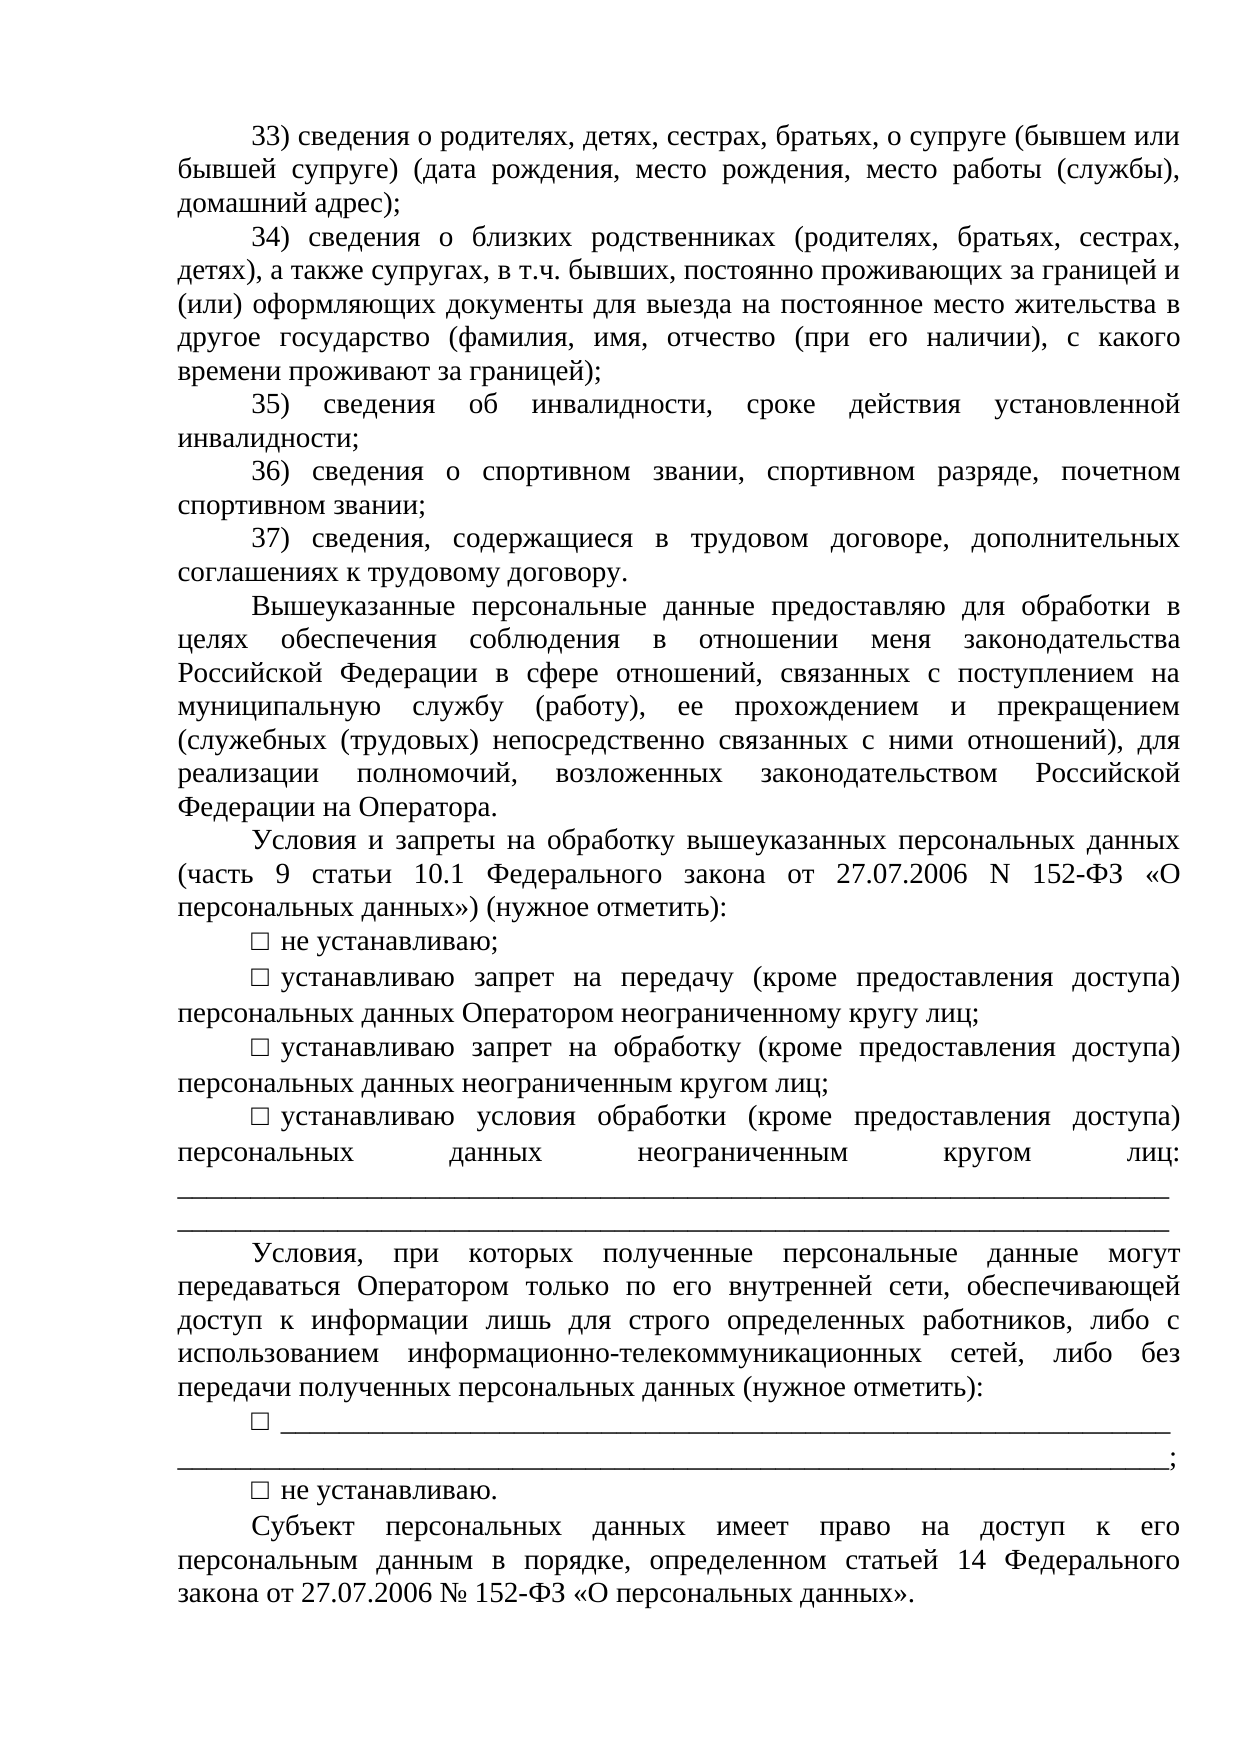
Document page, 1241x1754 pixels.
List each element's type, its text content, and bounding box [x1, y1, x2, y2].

list устанавливаю запрет на передачу (кроме предоставления доступа) персональных данных Оператором неограниченному кругу лиц; [177, 959, 1181, 1029]
list устанавливаю условия обработки (кроме предоставления доступа) персональных данных неограниченным кругом лиц: ____________________________________________________________________ [177, 1098, 1181, 1201]
text Условия и запреты на обработку вышеуказанных персональных данных (часть 9 статьи 10.1 Федерального закона от 27.07.2006 N 152-ФЗ «О персональных данных») (нужное отметить): [177, 822, 1181, 923]
text Условия, при которых полученные персональные данные могут передаваться Оператором только по его внутренней сети, обеспечивающей доступ к информации лишь для строго определенных работников, либо с использованием информационно-телекоммуникационных сетей, либо без передачи полученных персональных данных (нужное отметить): [177, 1235, 1181, 1403]
text Субъект персональных данных имеет право на доступ к его персональным данным в порядке, определенном статьей 14 Федерального закона от 27.07.2006 № 152-ФЗ «О персональных данных». [177, 1508, 1181, 1609]
list _________________________________________________________________________________________________________________________________; [177, 1403, 1181, 1472]
text ____________________________________________________________________ [177, 1201, 1181, 1235]
list не устанавливаю; [177, 923, 1181, 959]
list не устанавливаю. [177, 1472, 1181, 1508]
text 36) сведения о спортивном звании, спортивном разряде, почетном спортивном звании; [177, 453, 1181, 521]
text 37) сведения, содержащиеся в трудовом договоре, дополнительных соглашениях к трудовому договору. [177, 521, 1181, 588]
text 33) сведения о родителях, детях, сестрах, братьях, о супруге (бывшем или бывшей супруге) (дата рождения, место рождения, место работы (службы), домашний адрес); [177, 118, 1181, 219]
list устанавливаю запрет на обработку (кроме предоставления доступа) персональных данных неограниченным кругом лиц; [177, 1029, 1181, 1098]
text Вышеуказанные персональные данные предоставляю для обработки в целях обеспечения соблюдения в отношении меня законодательства Российской Федерации в сфере отношений, связанных с поступлением на муниципальную службу (работу), ее прохождением и прекращением (служебных (трудовых) непосредственно связанных с ними отношений), для реализации полномочий, возложенных законодательством Российской Федерации на Оператора. [177, 588, 1181, 822]
text 35) сведения об инвалидности, сроке действия установленной инвалидности; [177, 386, 1181, 453]
text 34) сведения о близких родственниках (родителях, братьях, сестрах, детях), а также супругах, в т.ч. бывших, постоянно проживающих за границей и (или) оформляющих документы для выезда на постоянное место жительства в другое государство (фамилия, имя, отчество (при его наличии), с какого времени проживают за границей); [177, 219, 1181, 386]
